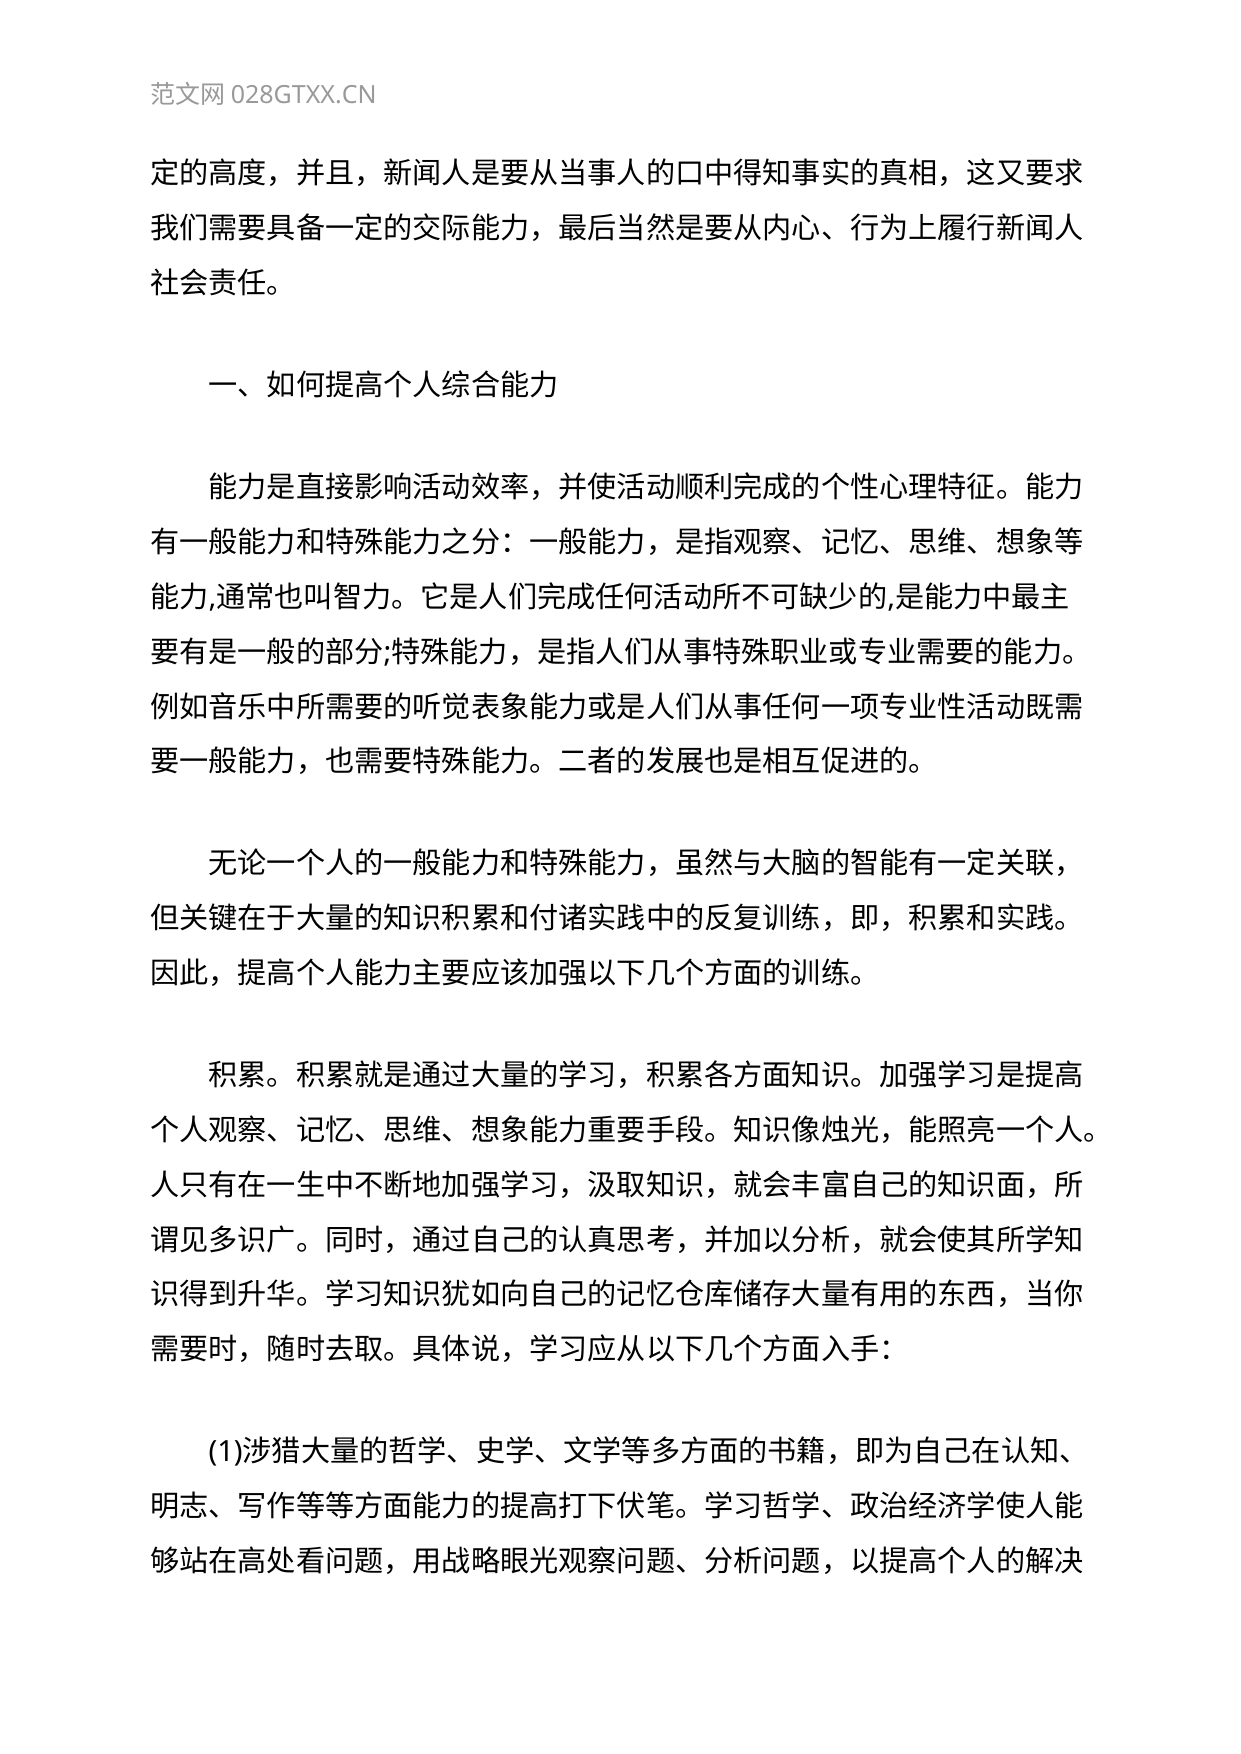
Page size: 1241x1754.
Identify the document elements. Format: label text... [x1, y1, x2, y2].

text 能力是直接影响活动效率，并使活动顺利完成的个性心理特征。能力有一般能力和特殊能力之分：一般能力，是指观察、记忆、思维、想象等能力,通常也叫智力。它是人们完成任何活动所不可缺少的,是能力中最主要有是一般的部分;特殊能力，是指人们从事特殊职业或专业需要的能力。例如音乐中所需要的听觉表象能力或是人们从事任何一项专业性活动既需要一般能力，也需要特殊能力。二者的发展也是相互促进的。 [150, 463, 1090, 780]
text 一、如何提高个人综合能力 [150, 362, 1090, 404]
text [150, 1428, 1090, 1580]
text 无论一个人的一般能力和特殊能力，虽然与大脑的智能有一定关联，但关键在于大量的知识积累和付诸实践中的反复训练，即，积累和实践。因此，提高个人能力主要应该加强以下几个方面的训练。 [150, 840, 1090, 992]
text 积累。积累就是通过大量的学习，积累各方面知识。加强学习是提高个人观察、记忆、思维、想象能力重要手段。知识像烛光，能照亮一个人。人只有在一生中不断地加强学习，汲取知识，就会丰富自己的知识面，所谓见多识广。同时，通过自己的认真思考，并加以分析，就会使其所学知识得到升华。学习知识犹如向自己的记忆仓库储存大量有用的东西，当你需要时，随时去取。具体说，学习应从以下几个方面入手： [150, 1051, 1090, 1368]
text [150, 150, 1090, 302]
